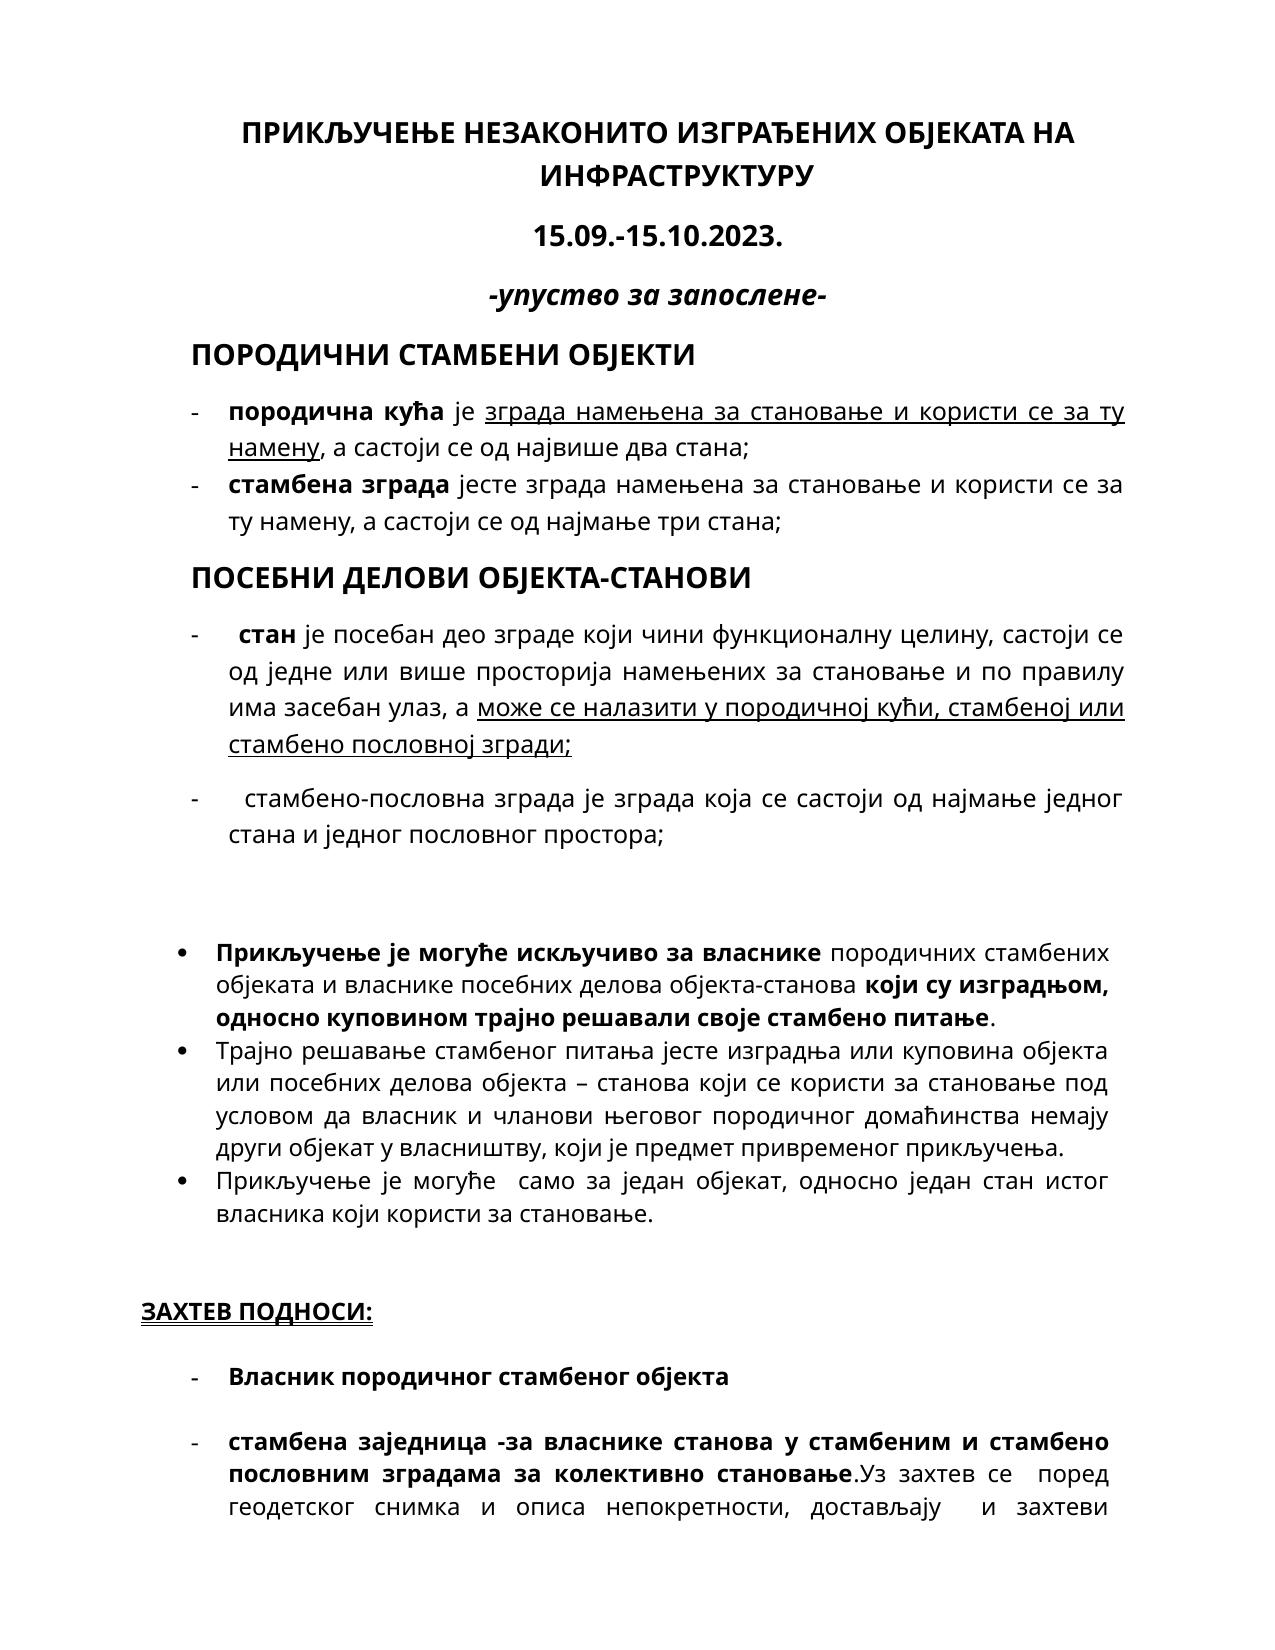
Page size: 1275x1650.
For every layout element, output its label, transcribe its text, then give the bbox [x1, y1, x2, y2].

list породична кућа је зграда намењена за становање и користи се за ту намену, а састоји се од највише два стана; [191, 393, 1125, 464]
text -упуство за запослене- [191, 274, 1125, 314]
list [191, 1425, 1109, 1522]
list стамбена зграда јесте зграда намењена за становање и користи се за ту намену, а састоји се од најмање три стана; [191, 467, 1125, 538]
text ПОСЕБНИ ДЕЛОВИ ОБЈЕКТА-СТАНОВИ [191, 557, 1125, 597]
text ПОРОДИЧНИ СТАМБЕНИ ОБЈЕКТИ [191, 334, 1125, 373]
text ЗАХТЕВ ПОДНОСИ: [141, 1294, 1109, 1327]
list Прикључење је могуће само за један објекат, односно један стан истог власника који користи за становање. [178, 1164, 1109, 1229]
text ПРИКЉУЧЕЊЕ НЕЗАКОНИТО ИЗГРАЂЕНИХ ОБЈЕКАТА НА ИНФРАСТРУКТУРУ [191, 112, 1125, 195]
text - стамбено-пословна зграда је зграда која се састоји од најмање једног стана и једног пословног простора; [191, 780, 1125, 851]
list Прикључење је могуће искључиво за власнике породичних стамбених објеката и власнике посебних делова објекта-станова који су изградњом, односно куповином трајно решавали своје стамбено питање. [178, 936, 1109, 1033]
list Трајно решавање стамбеног питања јесте изградња или куповина објекта или посебних делова објекта – станова који се користи за становање под условом да власник и чланови његовог породичног домаћинства немају други објекат у власништву, који је предмет привременог прикључења. [178, 1033, 1109, 1164]
text - стан је посебан део зграде који чини функционалну целину, састоји се од једне или више просторија намењених за становање и по правилу има засебан улаз, а може се налазити у породичној кући, стамбеној или стамбено пословној згради; [191, 616, 1125, 761]
text 15.09.-15.10.2023. [191, 215, 1125, 254]
list Власник породичног стамбеног објекта [191, 1359, 1109, 1392]
